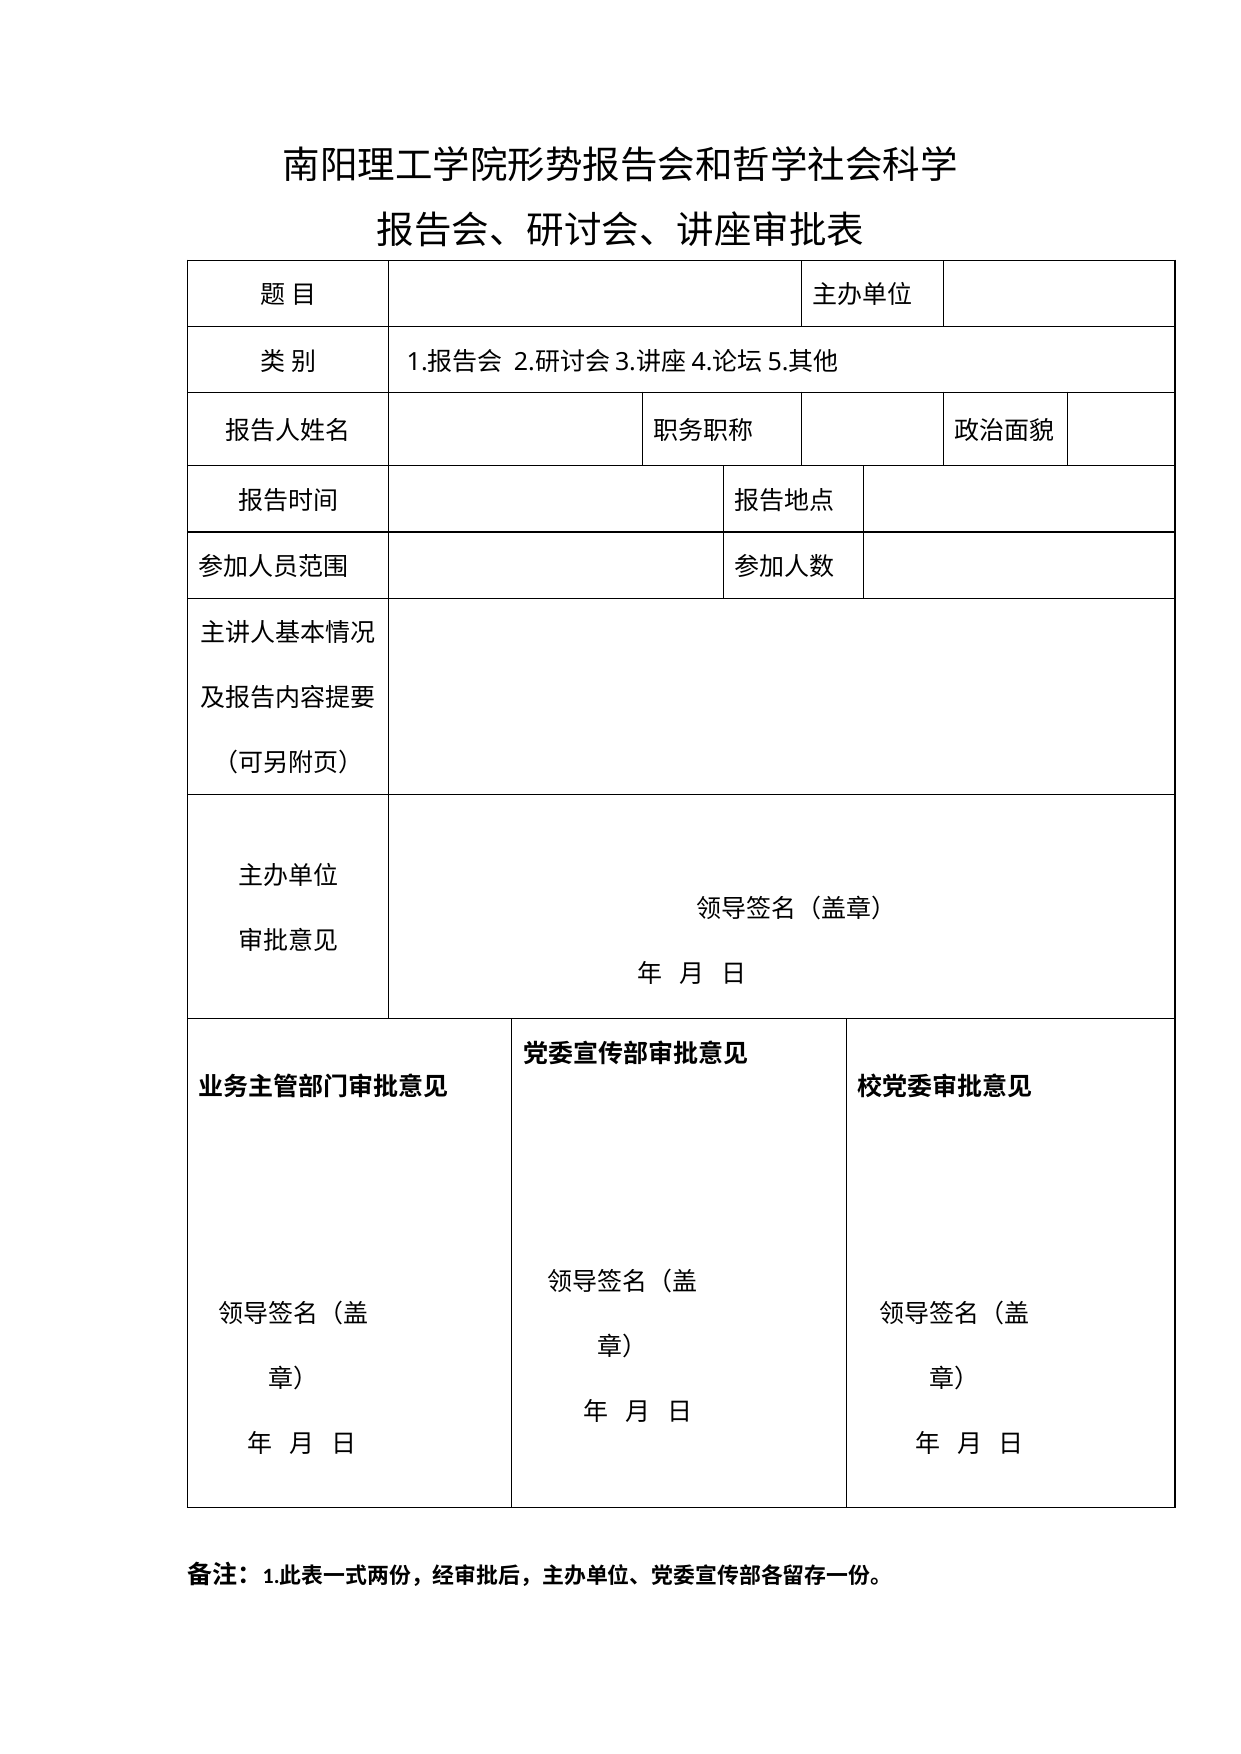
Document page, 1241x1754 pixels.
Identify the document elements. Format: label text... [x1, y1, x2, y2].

table_cell [389, 533, 723, 597]
table_cell 职务职称 [643, 393, 801, 465]
table_header [944, 261, 1174, 326]
table_cell 参加人员范围 [188, 533, 388, 597]
table_header 主办单位 [802, 261, 943, 326]
text 备注：1.此表一式两份，经审批后，主办单位、党委宣传部各留存一份。 [187, 1540, 956, 1605]
table_cell 参加人数 [724, 533, 863, 597]
table_cell 主办单位 审批意见 [188, 795, 388, 1018]
table_cell [389, 599, 1174, 793]
table_cell 类 别 [188, 327, 388, 392]
table_cell 1.报告会 2.研讨会3.讲座 4.论坛5.其他 [389, 327, 1174, 392]
table_cell 政治面貌 [944, 393, 1067, 465]
table_cell [802, 393, 943, 465]
table_cell [1068, 393, 1174, 465]
table_cell 主讲人基本情况及报告内容提要 （可另附页） [188, 599, 388, 793]
table_cell 校党委审批意见 领导签名（盖章） 年 月 日 [847, 1019, 1174, 1507]
table_cell [389, 393, 642, 465]
table_cell [864, 466, 1174, 531]
table_cell 报告时间 [188, 466, 388, 531]
table_cell 报告地点 [724, 466, 863, 531]
table_header [389, 261, 801, 326]
table_cell [389, 466, 723, 531]
table_cell 党委宣传部审批意见 领导签名（盖章） 年 月 日 [512, 1019, 846, 1507]
table_cell [864, 533, 1174, 597]
text 报告会、研讨会、讲座审批表 [187, 194, 1053, 259]
table_cell 业务主管部门审批意见 领导签名（盖章） 年 月 日 [188, 1019, 511, 1507]
table_header 题 目 [188, 261, 388, 326]
text 南阳理工学院形势报告会和哲学社会科学 [187, 129, 1053, 194]
table_cell 领导签名（盖章） 年 月 日 [389, 795, 1174, 1018]
table_cell 报告人姓名 [188, 393, 388, 465]
